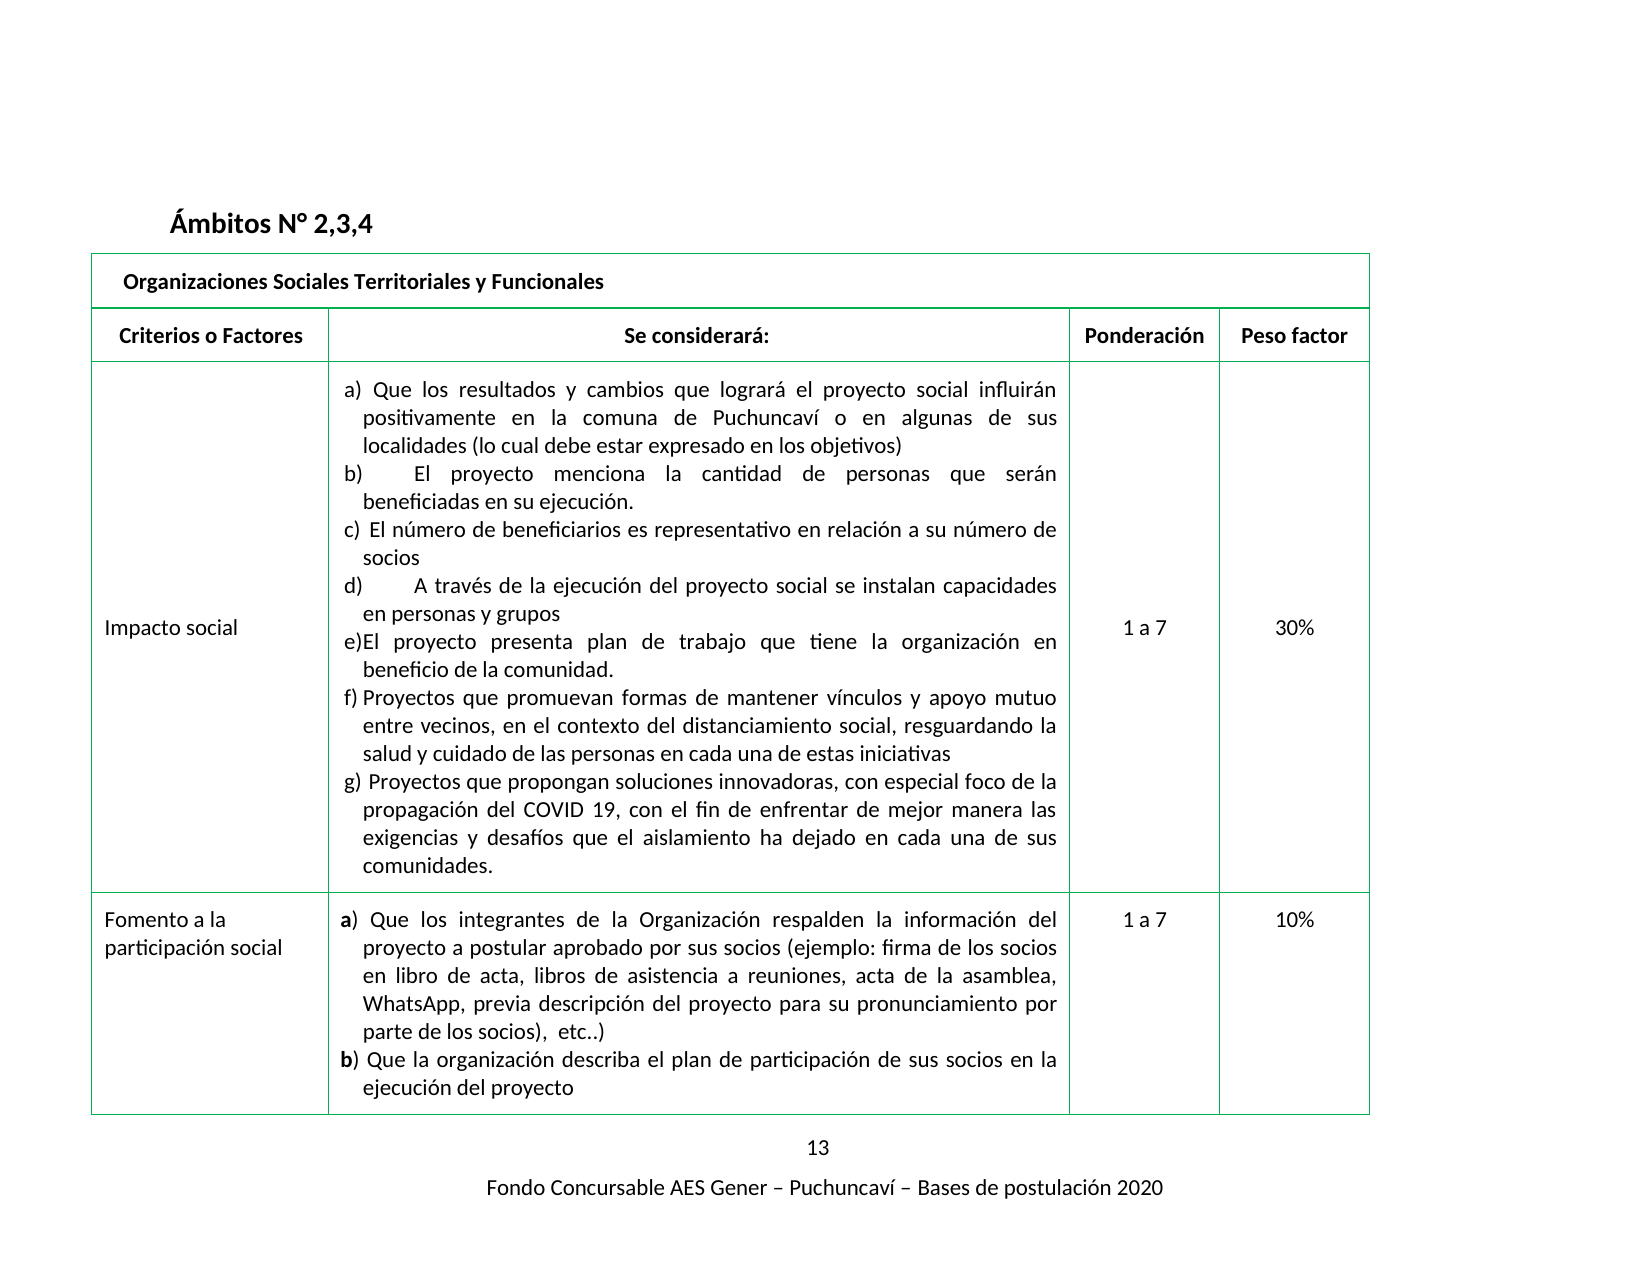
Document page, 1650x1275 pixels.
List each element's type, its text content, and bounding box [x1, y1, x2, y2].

table_cell Criterios o Factores [92, 309, 328, 361]
table_cell Que los resultados y cambios que logrará el proyecto social influirán positivamente en la comuna de Puchuncaví o en algunas de sus localidades (lo cual debe estar expresado en los objetivos) El proyecto menciona la cantidad de personas que serán beneficiadas en su ejecución. El número de beneficiarios es representativo en relación a su número de socios A través de la ejecución del proyecto social se instalan capacidades en personas y grupos El proyecto presenta plan de trabajo que tiene la organización en beneficio de la comunidad. Proyectos que promuevan formas de mantener vínculos y apoyo mutuo entre vecinos, en el contexto del distanciamiento social, resguardando la salud y cuidado de las personas en cada una de estas iniciativas Proyectos que propongan soluciones innovadoras, con especial foco de la propagación del COVID 19, con el fin de enfrentar de mejor manera las exigencias y desafíos que el aislamiento ha dejado en cada una de sus comunidades. [329, 362, 1069, 892]
table_cell 1 a 7 [1070, 893, 1219, 1114]
table_cell 30% [1220, 362, 1369, 892]
table_header Organizaciones Sociales Territoriales y Funcionales [92, 254, 1369, 307]
table_cell Impacto social [92, 362, 328, 892]
table_cell Ponderación [1070, 309, 1219, 361]
table_cell 10% [1220, 893, 1369, 1114]
table_cell Peso factor [1220, 309, 1369, 361]
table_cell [92, 893, 328, 1114]
table_cell 1 a 7 [1070, 362, 1219, 892]
list Ámbitos N° 2,3,4 [169, 205, 1556, 241]
table_cell Se considerará: [329, 309, 1069, 361]
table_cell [329, 893, 1069, 1114]
